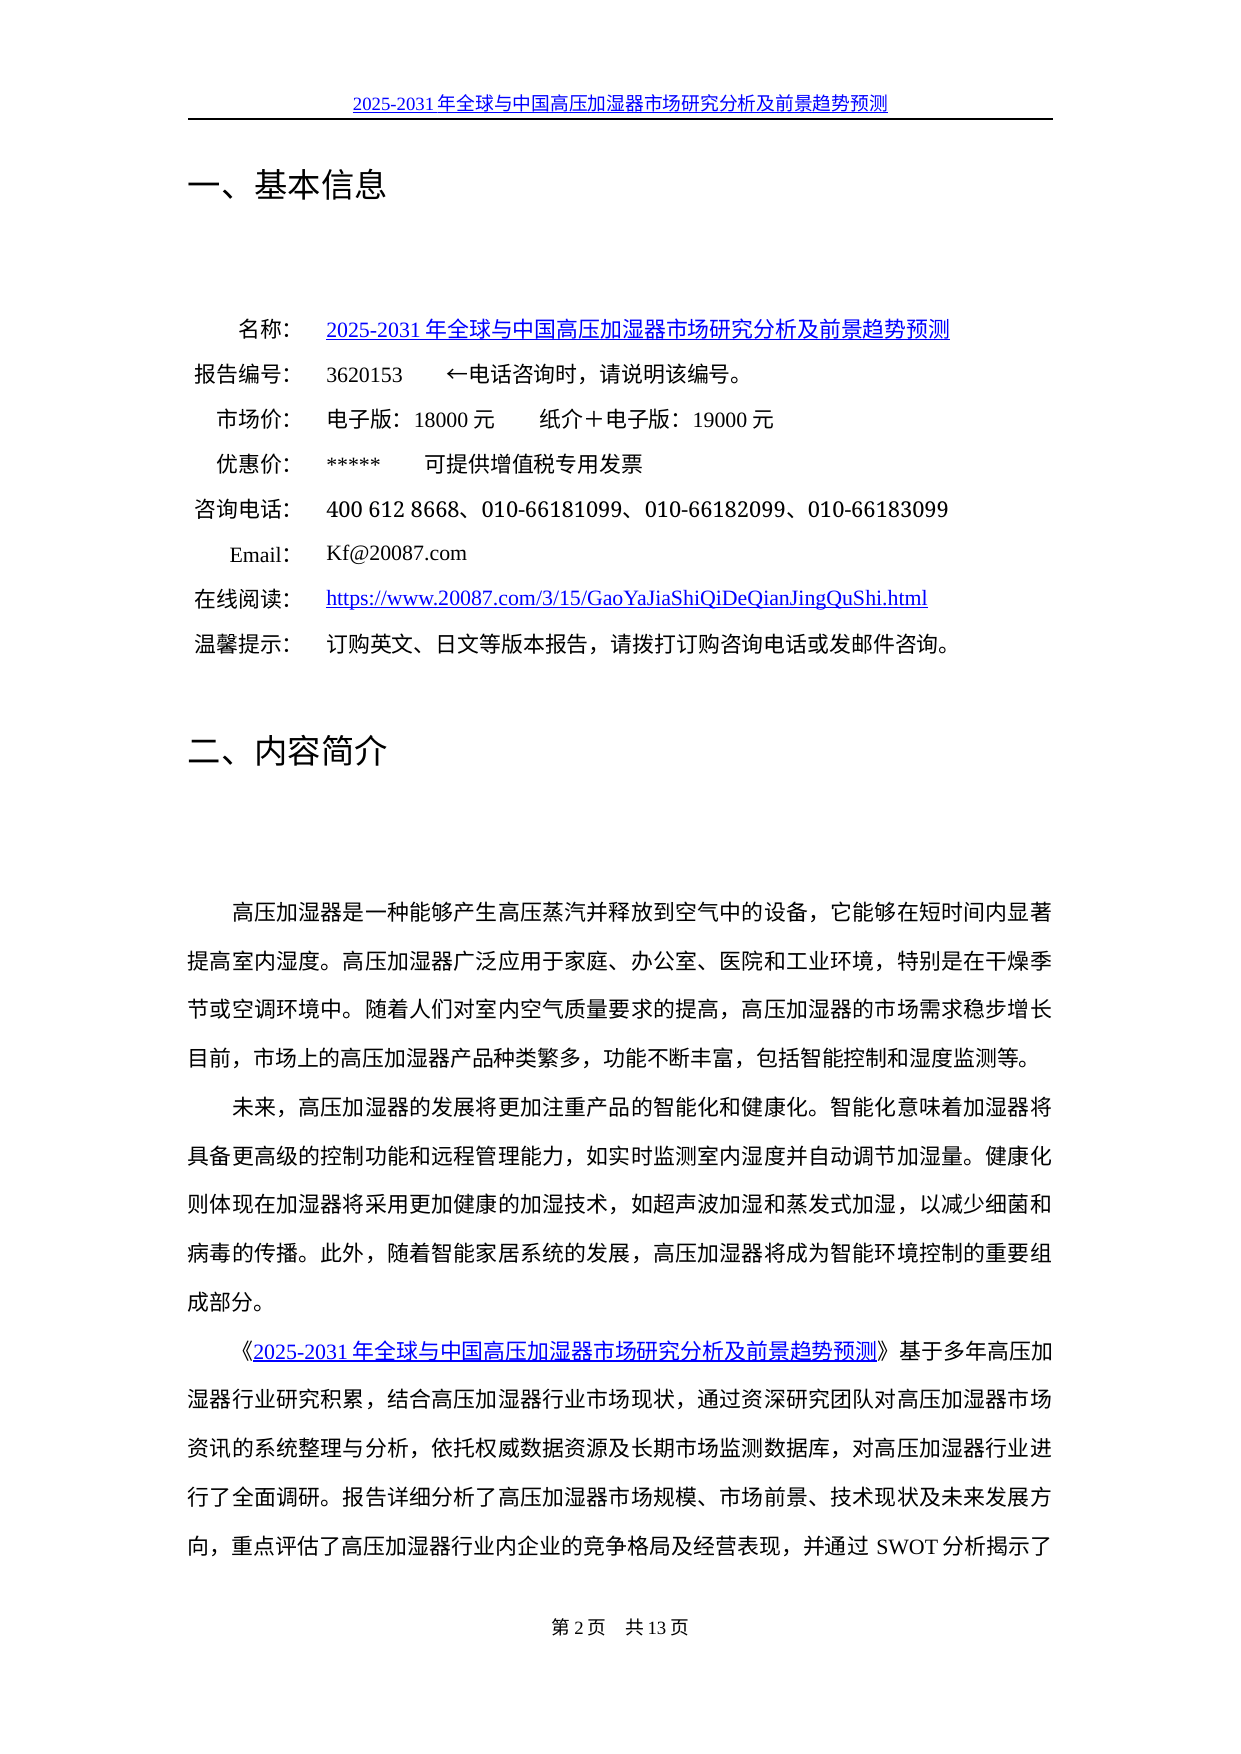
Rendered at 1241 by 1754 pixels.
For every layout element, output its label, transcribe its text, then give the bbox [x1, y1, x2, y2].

table_cell [315, 582, 1073, 627]
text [187, 894, 1053, 1561]
table_cell 3620153 ←电话咨询时，请说明该编号。 [315, 357, 1073, 402]
table_cell 订购英文、日文等版本报告，请拨打订购咨询电话或发邮件咨询。 [315, 627, 1073, 672]
table_header 名称： [167, 312, 315, 357]
table_cell 400 612 8668、010-66181099、010-66182099、010-66183099 [315, 492, 1073, 537]
table_cell 在线阅读： [167, 582, 315, 627]
table_cell 市场价： [167, 402, 315, 447]
table_cell 温馨提示： [167, 627, 315, 672]
table_cell 优惠价： [167, 447, 315, 492]
title 二、内容简介 [187, 717, 1053, 782]
table_cell ***** 可提供增值税专用发票 [315, 447, 1073, 492]
table_cell 报告编号： [167, 357, 315, 402]
title 一、基本信息 [187, 150, 1053, 215]
table_header 2025-2031年全球与中国高压加湿器市场研究分析及前景趋势预测 [315, 312, 1073, 357]
table_cell Email： [167, 537, 315, 582]
table_cell 电子版：18000 元 纸介＋电子版：19000 元 [315, 402, 1073, 447]
table_cell Kf@20087.com [315, 537, 1073, 582]
table_cell 咨询电话： [167, 492, 315, 537]
